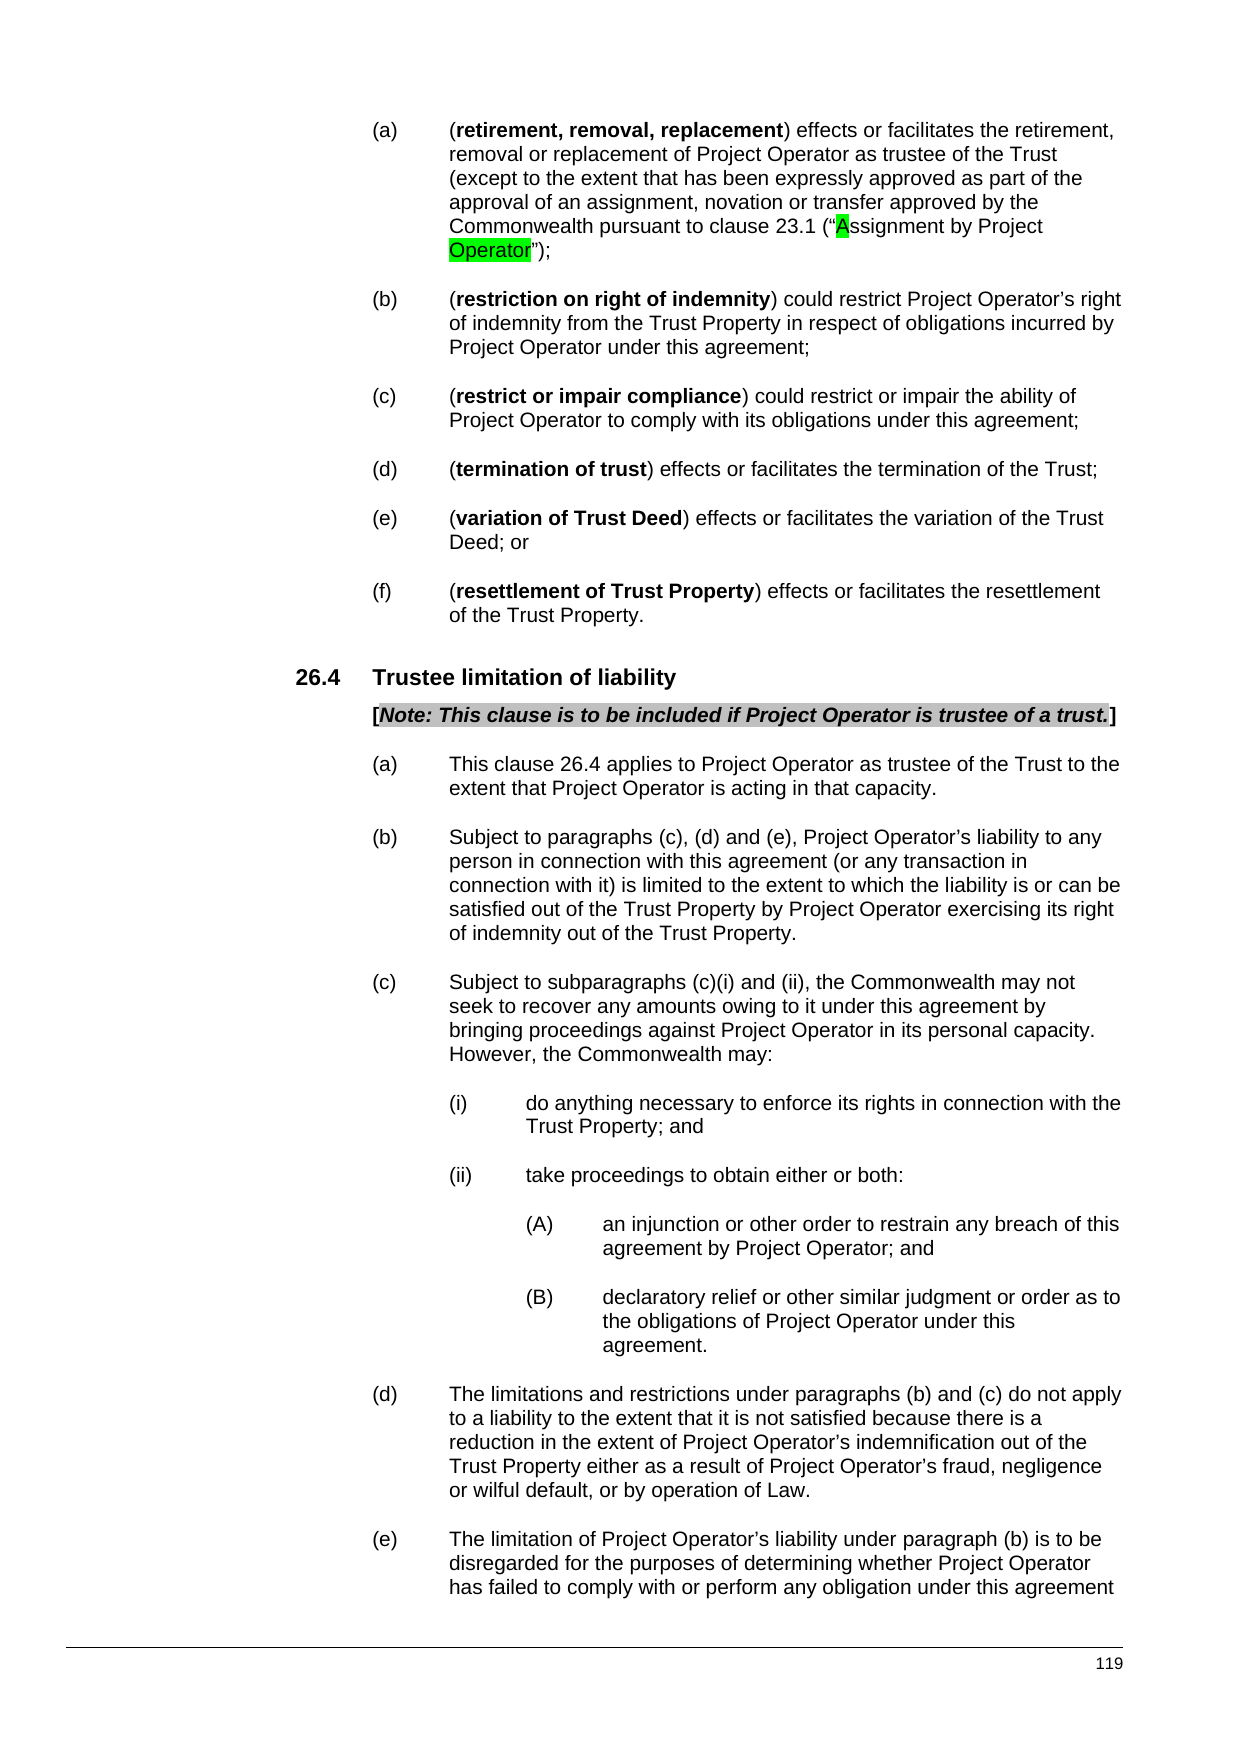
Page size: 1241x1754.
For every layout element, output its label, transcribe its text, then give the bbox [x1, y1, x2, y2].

subtitle an injunction or other order to restrain any breach of this agreement by Project Operator; and [526, 1212, 1122, 1260]
subtitle Subject to paragraphs (c), (d) and (e), Project Operator’s liability to any person in connection with this agreement (or any transaction in connection with it) is limited to the extent to which the liability is or can be satisfied out of the Trust Property by Project Operator exercising its right of indemnity out of the Trust Property. [372, 825, 1122, 944]
subtitle Subject to subparagraphs (c)(i) and (ii), the Commonwealth may not seek to recover any amounts owing to it under this agreement by bringing proceedings against Project Operator in its personal capacity. However, the Commonwealth may: [372, 969, 1122, 1065]
subtitle (restriction on right of indemnity) could restrict Project Operator’s right of indemnity from the Trust Property in respect of obligations incurred by Project Operator under this agreement; [372, 287, 1122, 359]
subtitle The limitations and restrictions under paragraphs (b) and (c) do not apply to a liability to the extent that it is not satisfied because there is a reduction in the extent of Project Operator’s indemnification out of the Trust Property either as a result of Project Operator’s fraud, negligence or wilful default, or by operation of Law. [372, 1382, 1122, 1502]
subtitle Trustee limitation of liability [295, 664, 1122, 690]
subtitle (variation of Trust Deed) effects or facilitates the variation of the Trust Deed; or [372, 506, 1122, 553]
subtitle This clause 26.4 applies to Project Operator as trustee of the Trust to the extent that Project Operator is acting in that capacity. [372, 752, 1122, 800]
subtitle (retirement, removal, replacement) effects or facilitates the retirement, removal or replacement of Project Operator as trustee of the Trust (except to the extent that has been expressly approved as part of the approval of an assignment, novation or transfer approved by the Commonwealth pursuant to clause 23.1 (“Assignment by Project Operator”); [372, 118, 1122, 262]
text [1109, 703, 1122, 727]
subtitle do anything necessary to enforce its rights in connection with the Trust Property; and [449, 1090, 1122, 1138]
subtitle declaratory relief or other similar judgment or order as to the obligations of Project Operator under this agreement. [526, 1285, 1122, 1357]
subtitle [372, 1527, 1122, 1599]
subtitle take proceedings to obtain either or both: [449, 1163, 1122, 1187]
subtitle (restrict or impair compliance) could restrict or impair the ability of Project Operator to comply with its obligations under this agreement; [372, 384, 1122, 432]
subtitle (resettlement of Trust Property) effects or facilitates the resettlement of the Trust Property. [372, 578, 1122, 626]
subtitle (termination of trust) effects or facilitates the termination of the Trust; [372, 457, 1122, 481]
